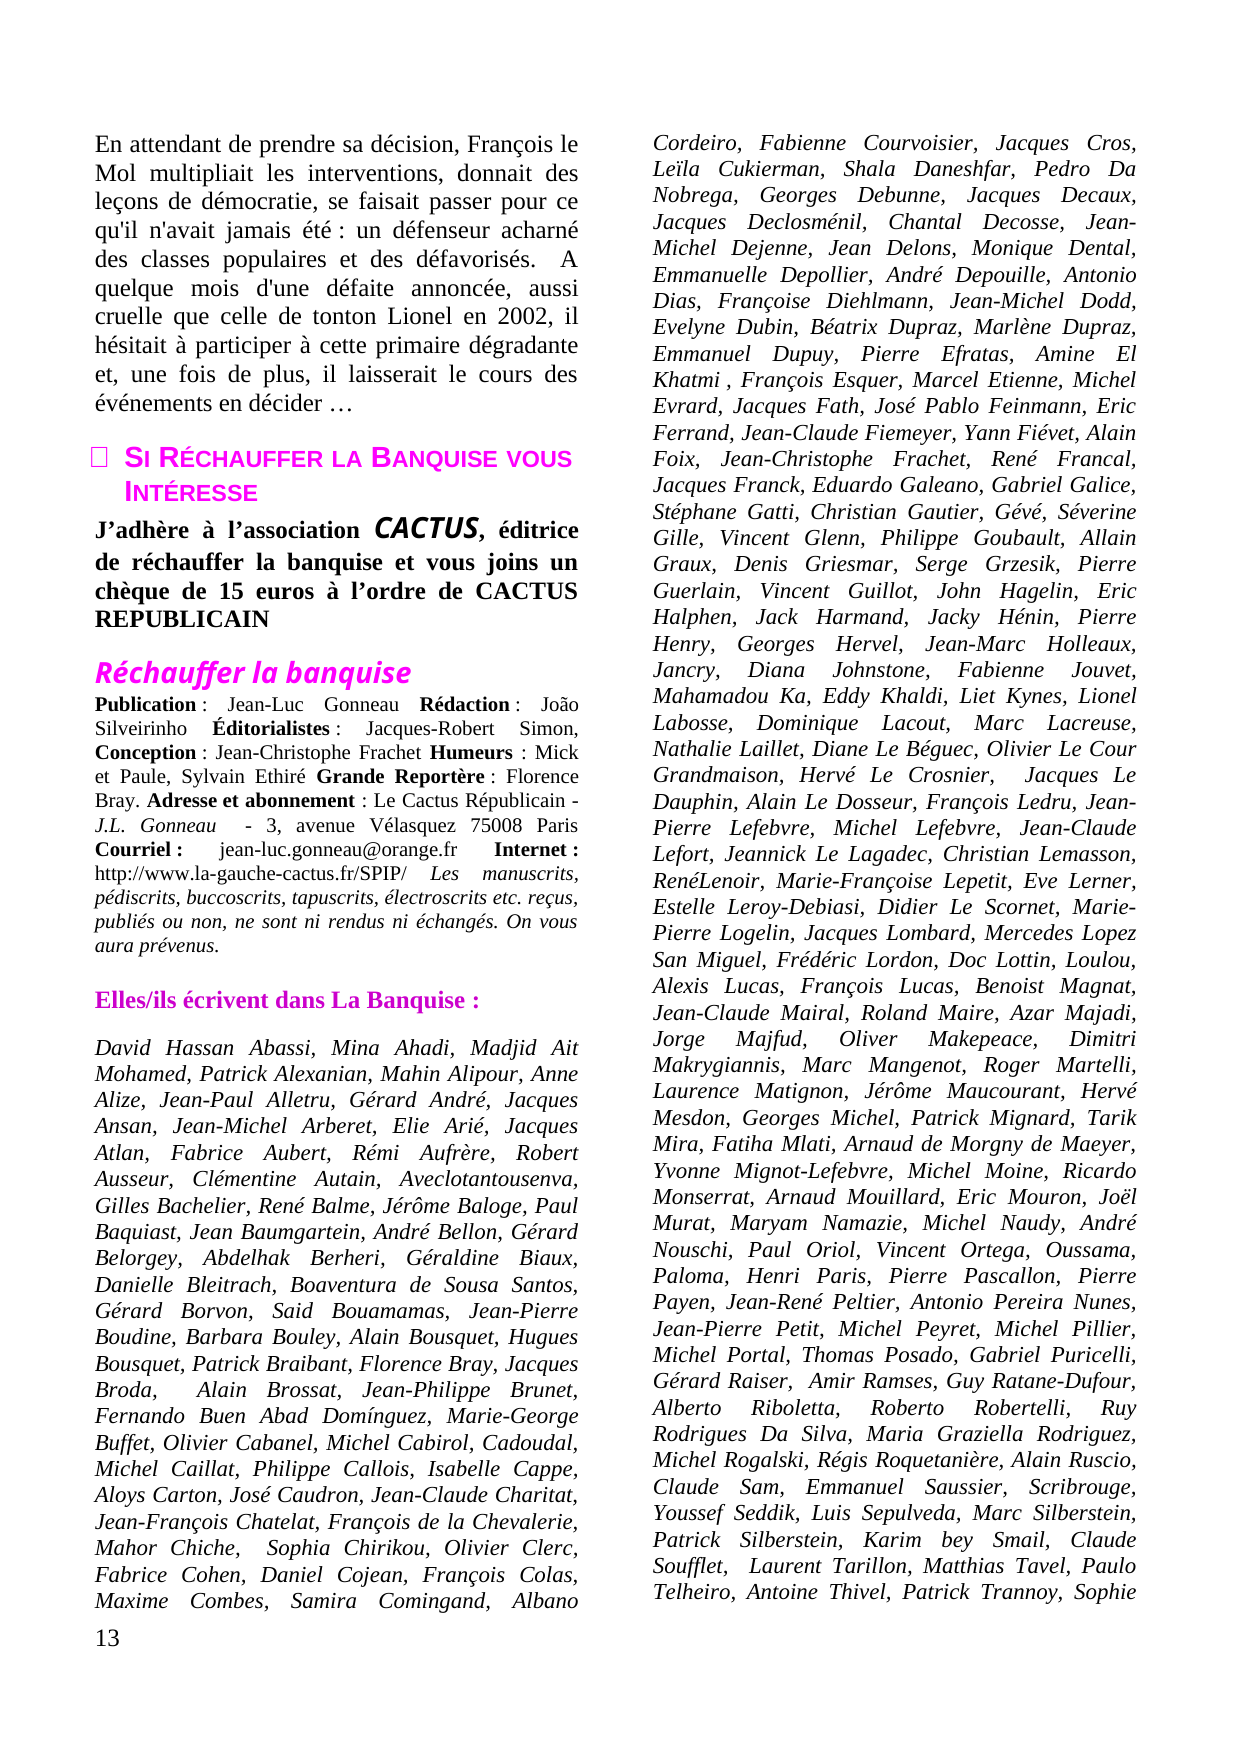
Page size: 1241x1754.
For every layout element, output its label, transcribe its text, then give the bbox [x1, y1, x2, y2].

text Réchauffer la banquise [94, 652, 579, 692]
text Si Réchauffer la Banquise vous Intéresse [88, 440, 579, 507]
text En attendant de prendre sa décision, François le Mol multipliait les interventions, donnait des leçons de démocratie, se faisait passer pour ce qu'il n'avait jamais été : un défenseur acharné des classes populaires et des défavorisés. A quelque mois d'une défaite annoncée, aussi cruelle que celle de tonton Lionel en 2002, il hésitait à participer à cette primaire dégradante et, une fois de plus, il laisserait le cours des événements en décider … [94, 129, 579, 416]
text Elles/ils écrivent dans La Banquise : [94, 986, 579, 1014]
text J’adhère à l’association CACTUS, éditrice de réchauffer la banquise et vous joins un chèque de 15 euros à l’ordre de CACTUS REPUBLICAIN [94, 507, 579, 633]
text Publication : Rédaction : João Silveirinho Éditorialistes : Jacques-Robert Simon, Conception : Humeurs : Mick et Paule, Sylvain Ethiré Grande Reportère : Florence Bray. Adresse et abonnement : Le Cactus Républicain - J.L. Gonneau - 3, avenue Vélasquez 75008 Paris Courriel : luc.gonneau@orange.fr Internet : http://www.la-gauche-cactus.fr/SPIP/ Les manuscrits, pédiscrits, buccoscrits, tapuscrits, électroscrits etc. reçus, publiés ou non, ne sont ni rendus ni échangés. On vous aura prévenus. [94, 692, 579, 957]
